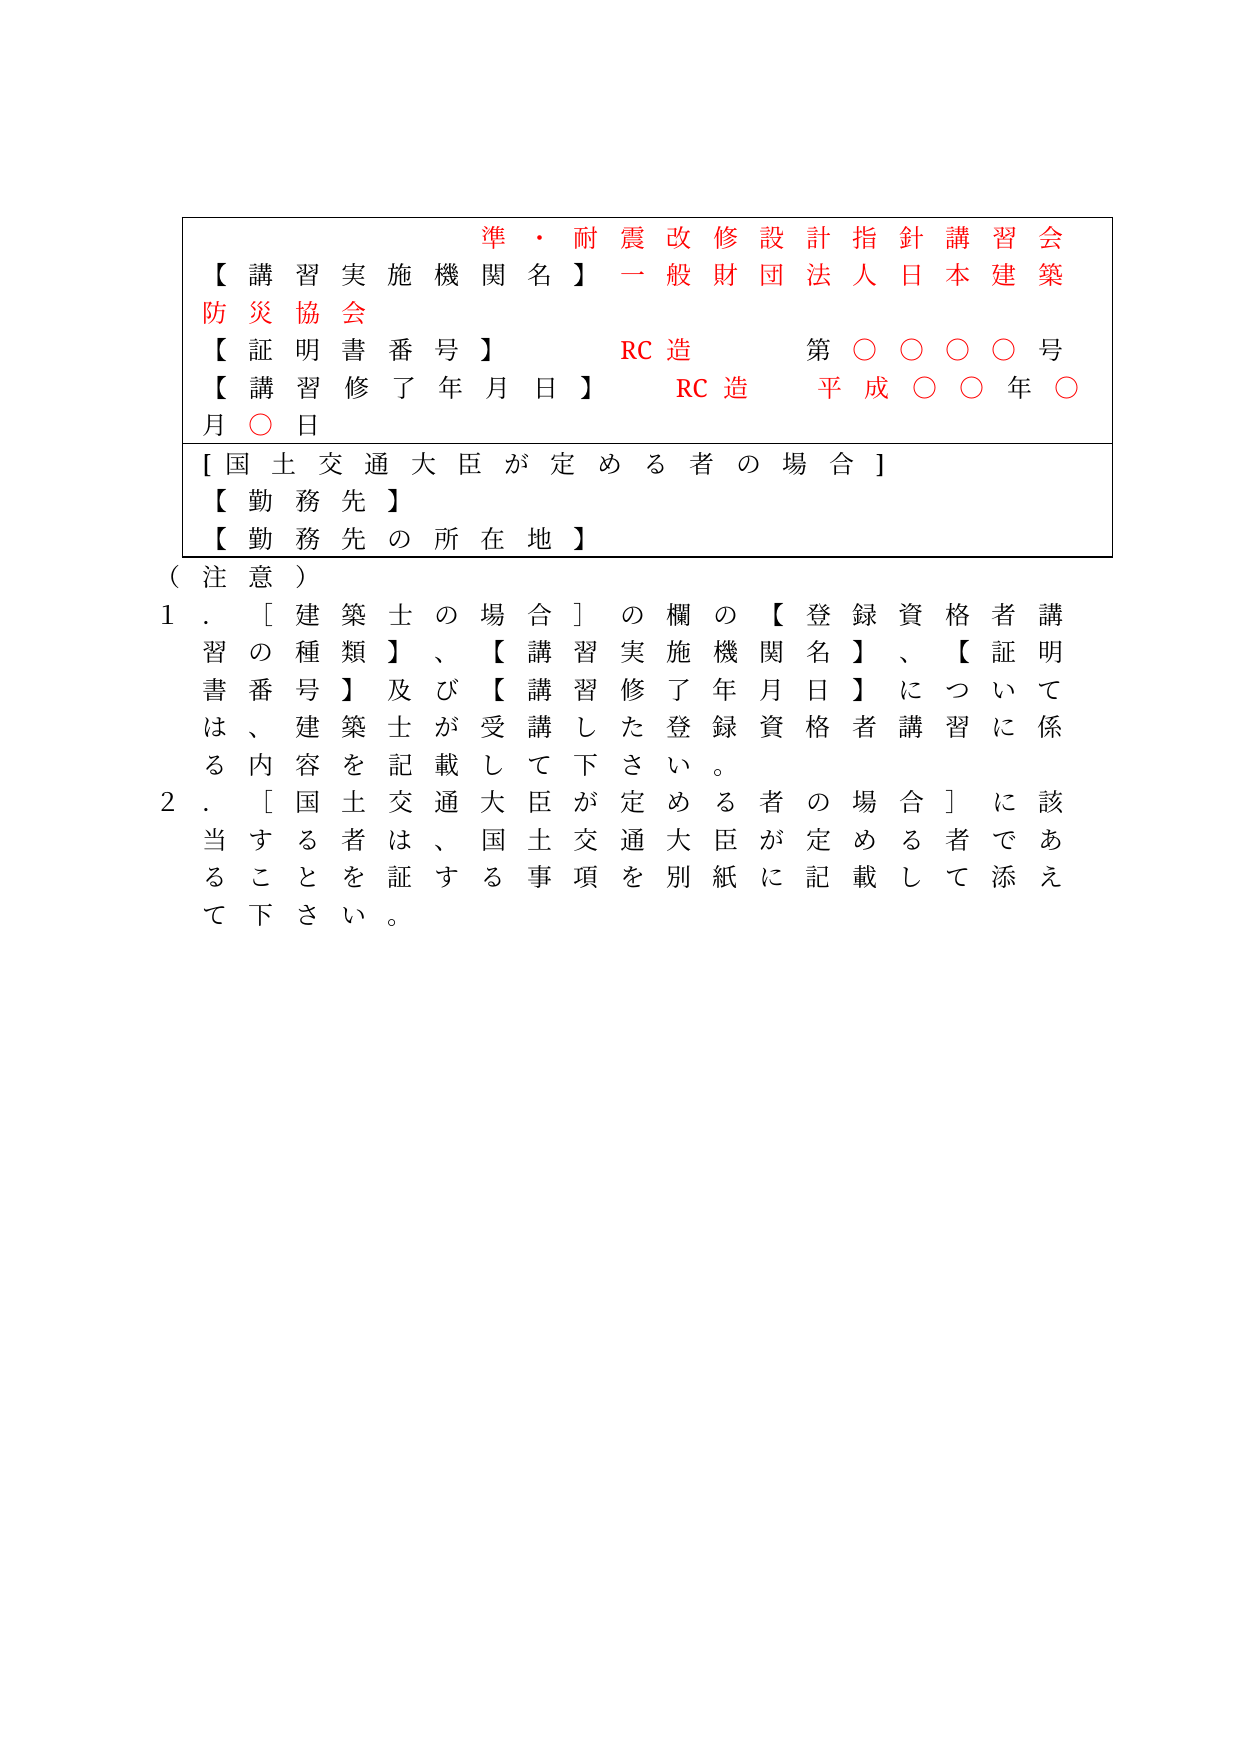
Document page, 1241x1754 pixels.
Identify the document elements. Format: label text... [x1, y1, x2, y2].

text ２．［国土交通大臣が定める者の場合］に該当する者は、国土交通大臣が定める者であることを証する事項を別紙に記載して添えて下さい。 [156, 782, 1085, 932]
text １．［建築士の場合］の欄の【登録資格者講習の種類】、【講習実施機関名】、【証明書番号】及び【講習修了年月日】については、建築士が受講した登録資格者講習に係る内容を記載して下さい。 [156, 595, 1085, 782]
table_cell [183, 218, 1112, 443]
text （注意） [156, 557, 1085, 595]
table_cell [国土交通大臣が定める者の場合] 【勤務先】 【勤務先の所在地】 [183, 444, 1112, 556]
